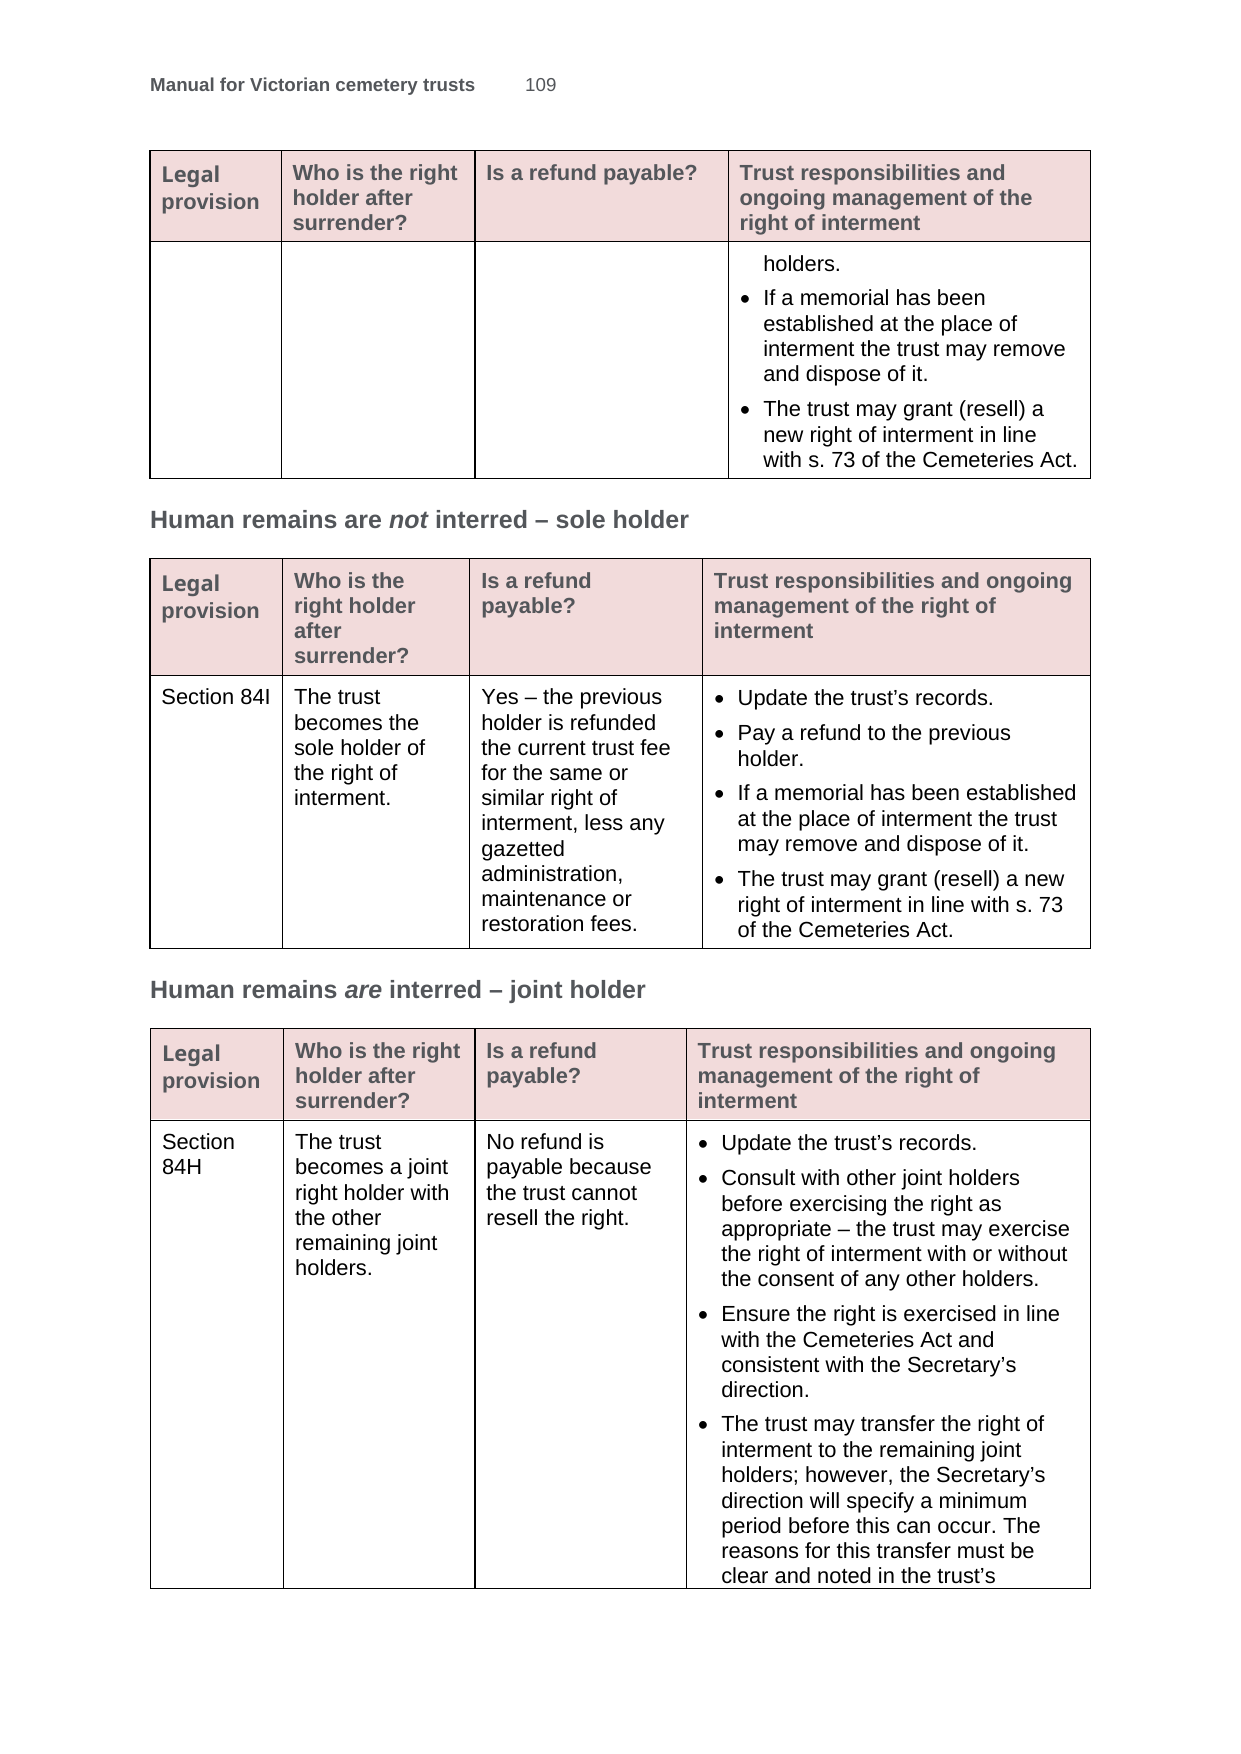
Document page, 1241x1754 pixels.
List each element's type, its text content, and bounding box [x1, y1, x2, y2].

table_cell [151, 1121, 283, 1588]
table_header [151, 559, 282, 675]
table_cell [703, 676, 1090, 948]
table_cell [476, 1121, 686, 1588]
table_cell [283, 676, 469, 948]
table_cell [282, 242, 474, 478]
subtitle Human remains are not interred – sole holder [150, 504, 1090, 533]
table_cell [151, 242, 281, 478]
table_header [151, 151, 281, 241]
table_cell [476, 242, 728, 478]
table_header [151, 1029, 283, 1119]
subtitle Human remains are interred – joint holder [150, 974, 1090, 1003]
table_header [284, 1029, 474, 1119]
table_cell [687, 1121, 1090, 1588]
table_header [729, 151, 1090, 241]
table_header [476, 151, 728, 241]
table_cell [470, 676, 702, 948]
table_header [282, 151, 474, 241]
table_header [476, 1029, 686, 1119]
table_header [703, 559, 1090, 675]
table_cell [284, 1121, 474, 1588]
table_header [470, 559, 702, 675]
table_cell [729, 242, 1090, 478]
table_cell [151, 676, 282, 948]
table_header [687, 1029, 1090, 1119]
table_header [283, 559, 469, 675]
